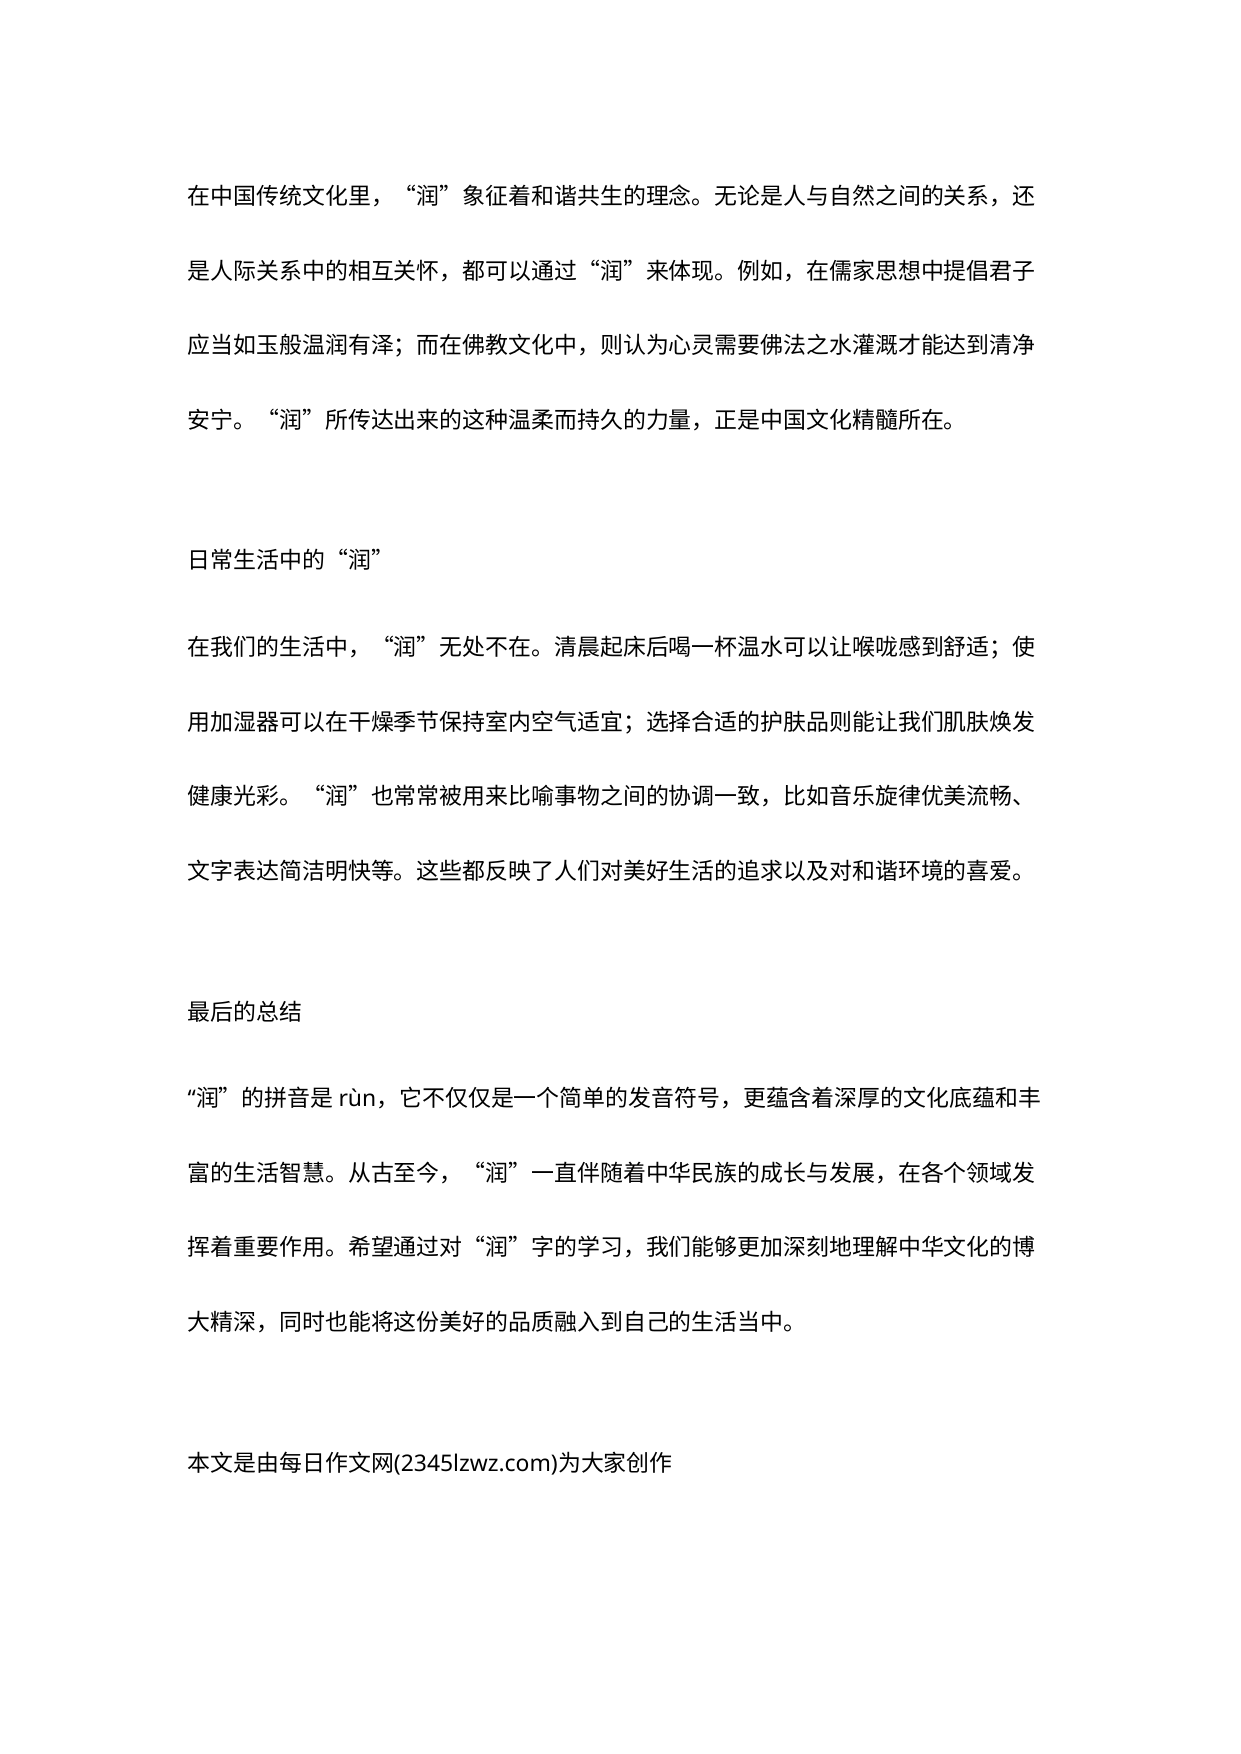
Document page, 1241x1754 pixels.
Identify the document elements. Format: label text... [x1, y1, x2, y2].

text 在我们的生活中，“润”无处不在。清晨起床后喝一杯温水可以让喉咙感到舒适；使用加湿器可以在干燥季节保持室内空气适宜；选择合适的护肤品则能让我们肌肤焕发健康光彩。“润”也常常被用来比喻事物之间的协调一致，比如音乐旋律优美流畅、文字表达简洁明快等。这些都反映了人们对美好生活的追求以及对和谐环境的喜爱。 [187, 613, 1053, 902]
text 本文是由每日作文网(2345lzwz.com)为大家创作 [187, 1428, 1053, 1493]
text 在中国传统文化里，“润”象征着和谐共生的理念。无论是人与自然之间的关系，还是人际关系中的相互关怀，都可以通过“润”来体现。例如，在儒家思想中提倡君子应当如玉般温润有泽；而在佛教文化中，则认为心灵需要佛法之水灌溉才能达到清净安宁。“润”所传达出来的这种温柔而持久的力量，正是中国文化精髓所在。 [187, 162, 1053, 451]
text “润”的拼音是 rùn，它不仅仅是一个简单的发音符号，更蕴含着深厚的文化底蕴和丰富的生活智慧。从古至今，“润”一直伴随着中华民族的成长与发展，在各个领域发挥着重要作用。希望通过对“润”字的学习，我们能够更加深刻地理解中华文化的博大精深，同时也能将这份美好的品质融入到自己的生活当中。 [187, 1064, 1053, 1353]
text 日常生活中的“润” [187, 526, 1053, 591]
text 最后的总结 [187, 977, 1053, 1042]
